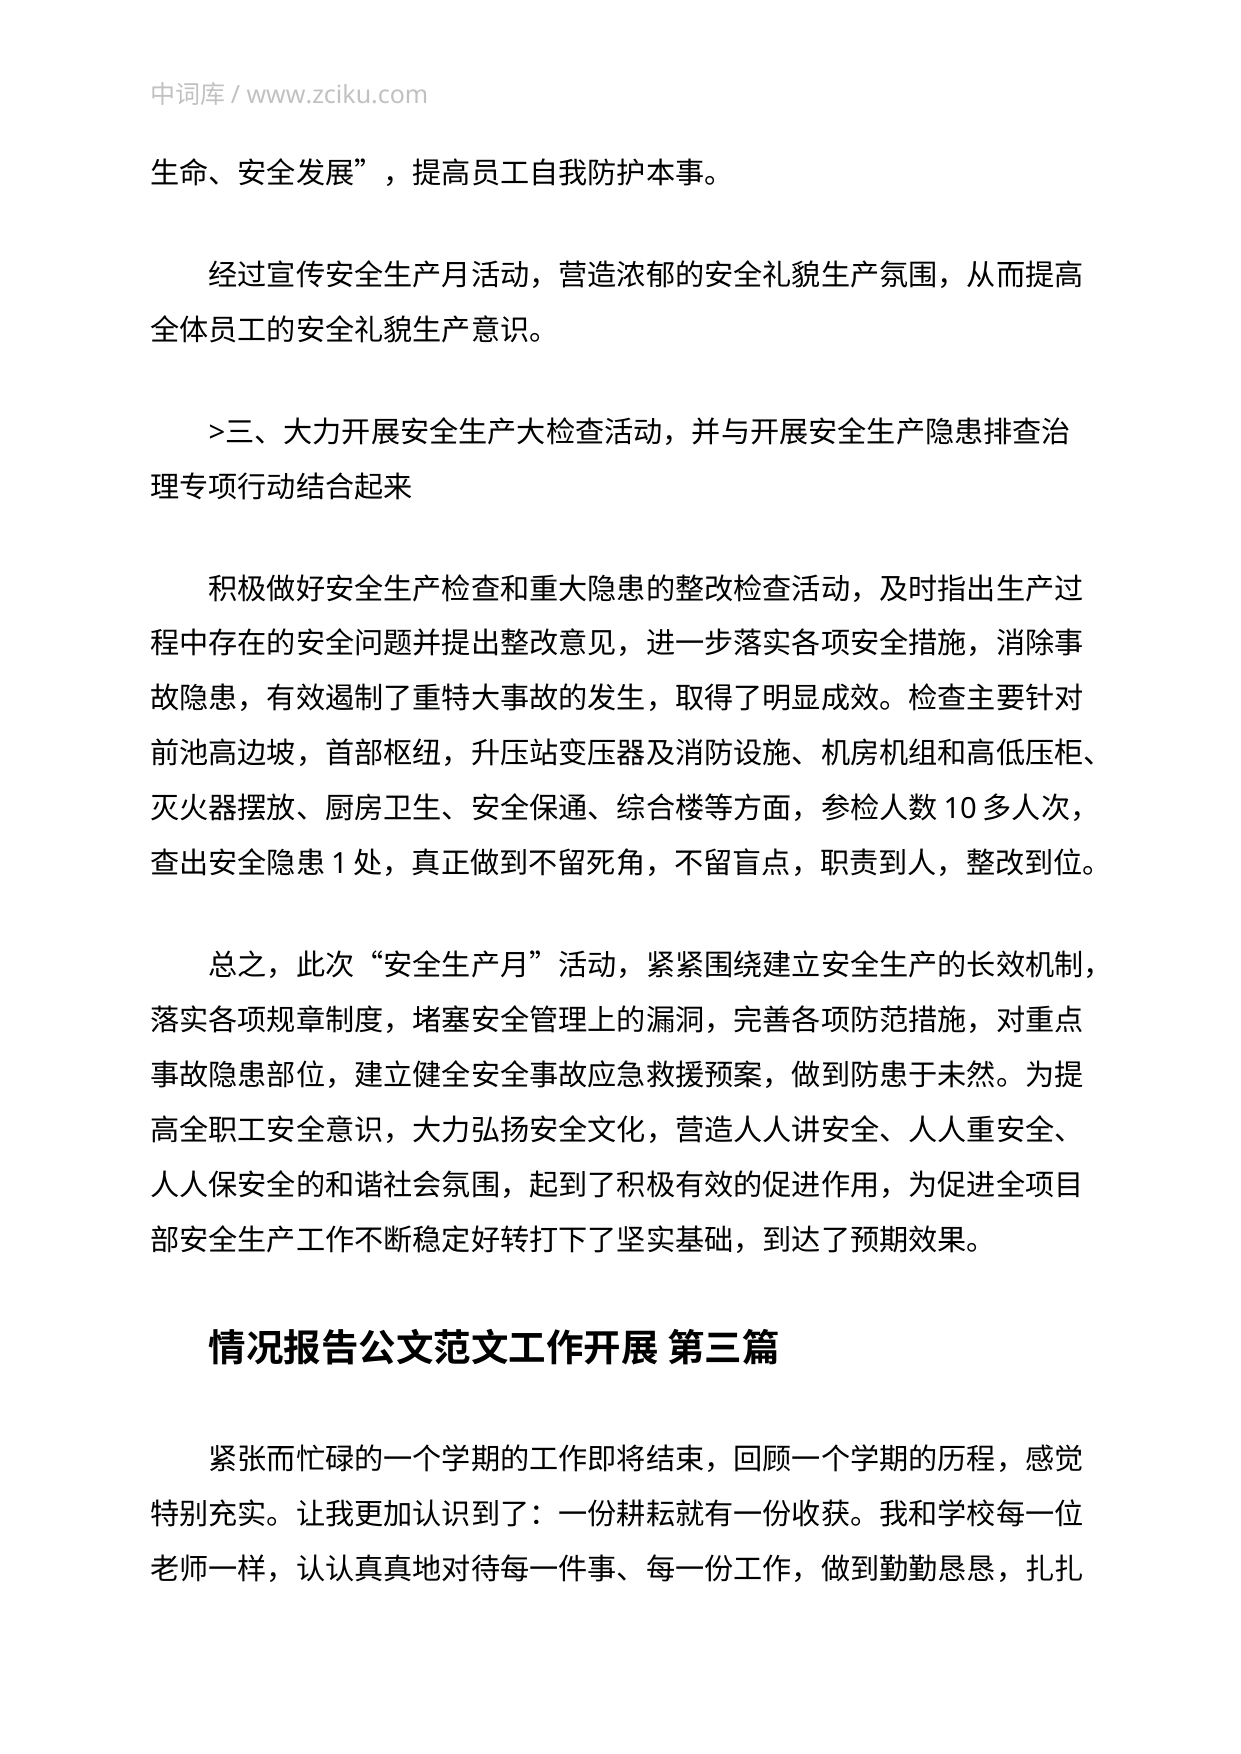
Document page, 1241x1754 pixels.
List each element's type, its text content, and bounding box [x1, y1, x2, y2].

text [150, 150, 1090, 192]
text 经过宣传安全生产月活动，营造浓郁的安全礼貌生产氛围，从而提高全体员工的安全礼貌生产意识。 [150, 252, 1090, 349]
text >三、大力开展安全生产大检查活动，并与开展安全生产隐患排查治理专项行动结合起来 [150, 408, 1090, 506]
text 总之，此次“安全生产月”活动，紧紧围绕建立安全生产的长效机制，落实各项规章制度，堵塞安全管理上的漏洞，完善各项防范措施，对重点事故隐患部位，建立健全安全事故应急救援预案，做到防患于未然。为提高全职工安全意识，大力弘扬安全文化，营造人人讲安全、人人重安全、人人保安全的和谐社会氛围，起到了积极有效的促进作用，为促进全项目部安全生产工作不断稳定好转打下了坚实基础，到达了预期效果。 [150, 942, 1090, 1258]
text 情况报告公文范文工作开展 第三篇 [150, 1318, 1090, 1372]
text 积极做好安全生产检查和重大隐患的整改检查活动，及时指出生产过程中存在的安全问题并提出整改意见，进一步落实各项安全措施，消除事故隐患，有效遏制了重特大事故的发生，取得了明显成效。检查主要针对前池高边坡，首部枢纽，升压站变压器及消防设施、机房机组和高低压柜、灭火器摆放、厨房卫生、安全保通、综合楼等方面，参检人数10多人次，查出安全隐患1处，真正做到不留死角，不留盲点，职责到人，整改到位。 [150, 565, 1090, 882]
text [150, 1435, 1090, 1587]
